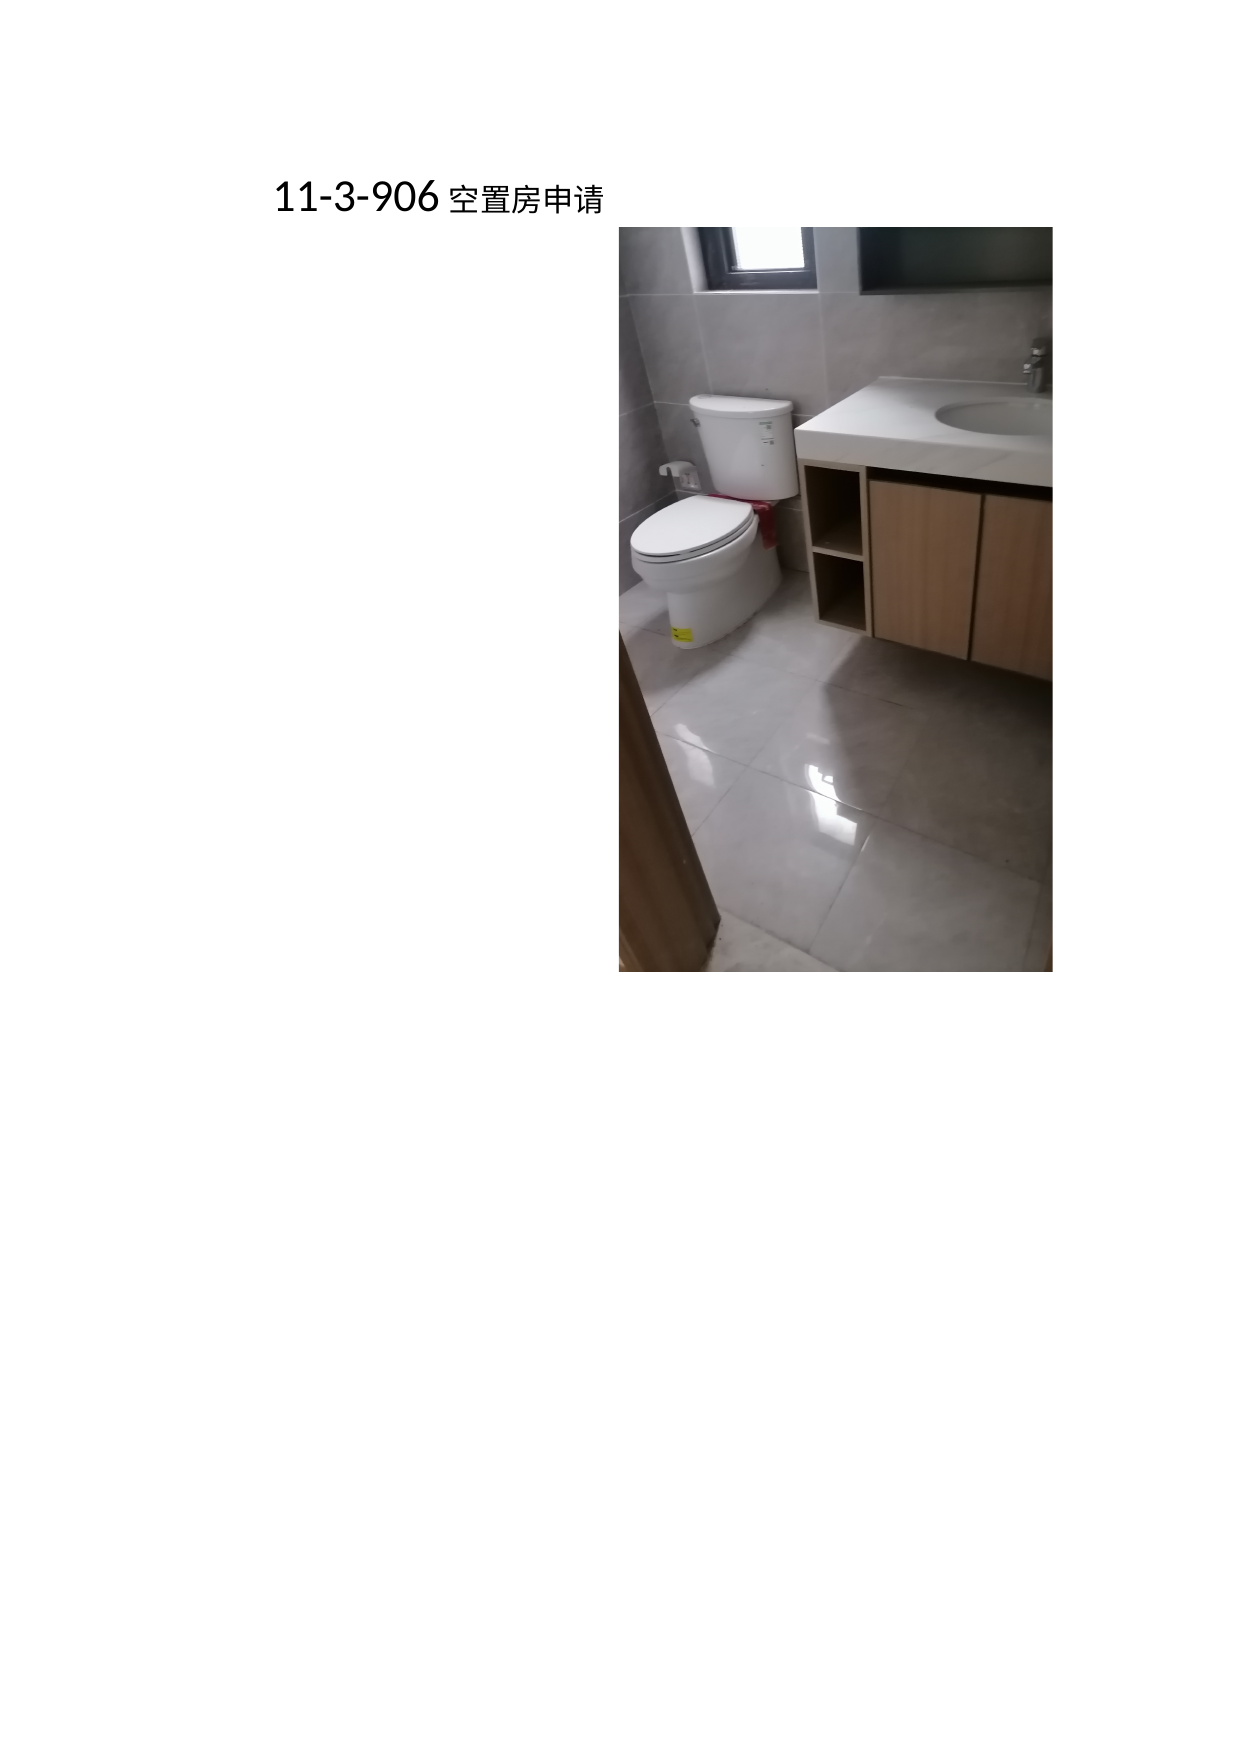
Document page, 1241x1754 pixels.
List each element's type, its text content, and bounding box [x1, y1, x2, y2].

text 11-3-906空置房申请 [187, 162, 1053, 227]
picture [618, 227, 1053, 972]
